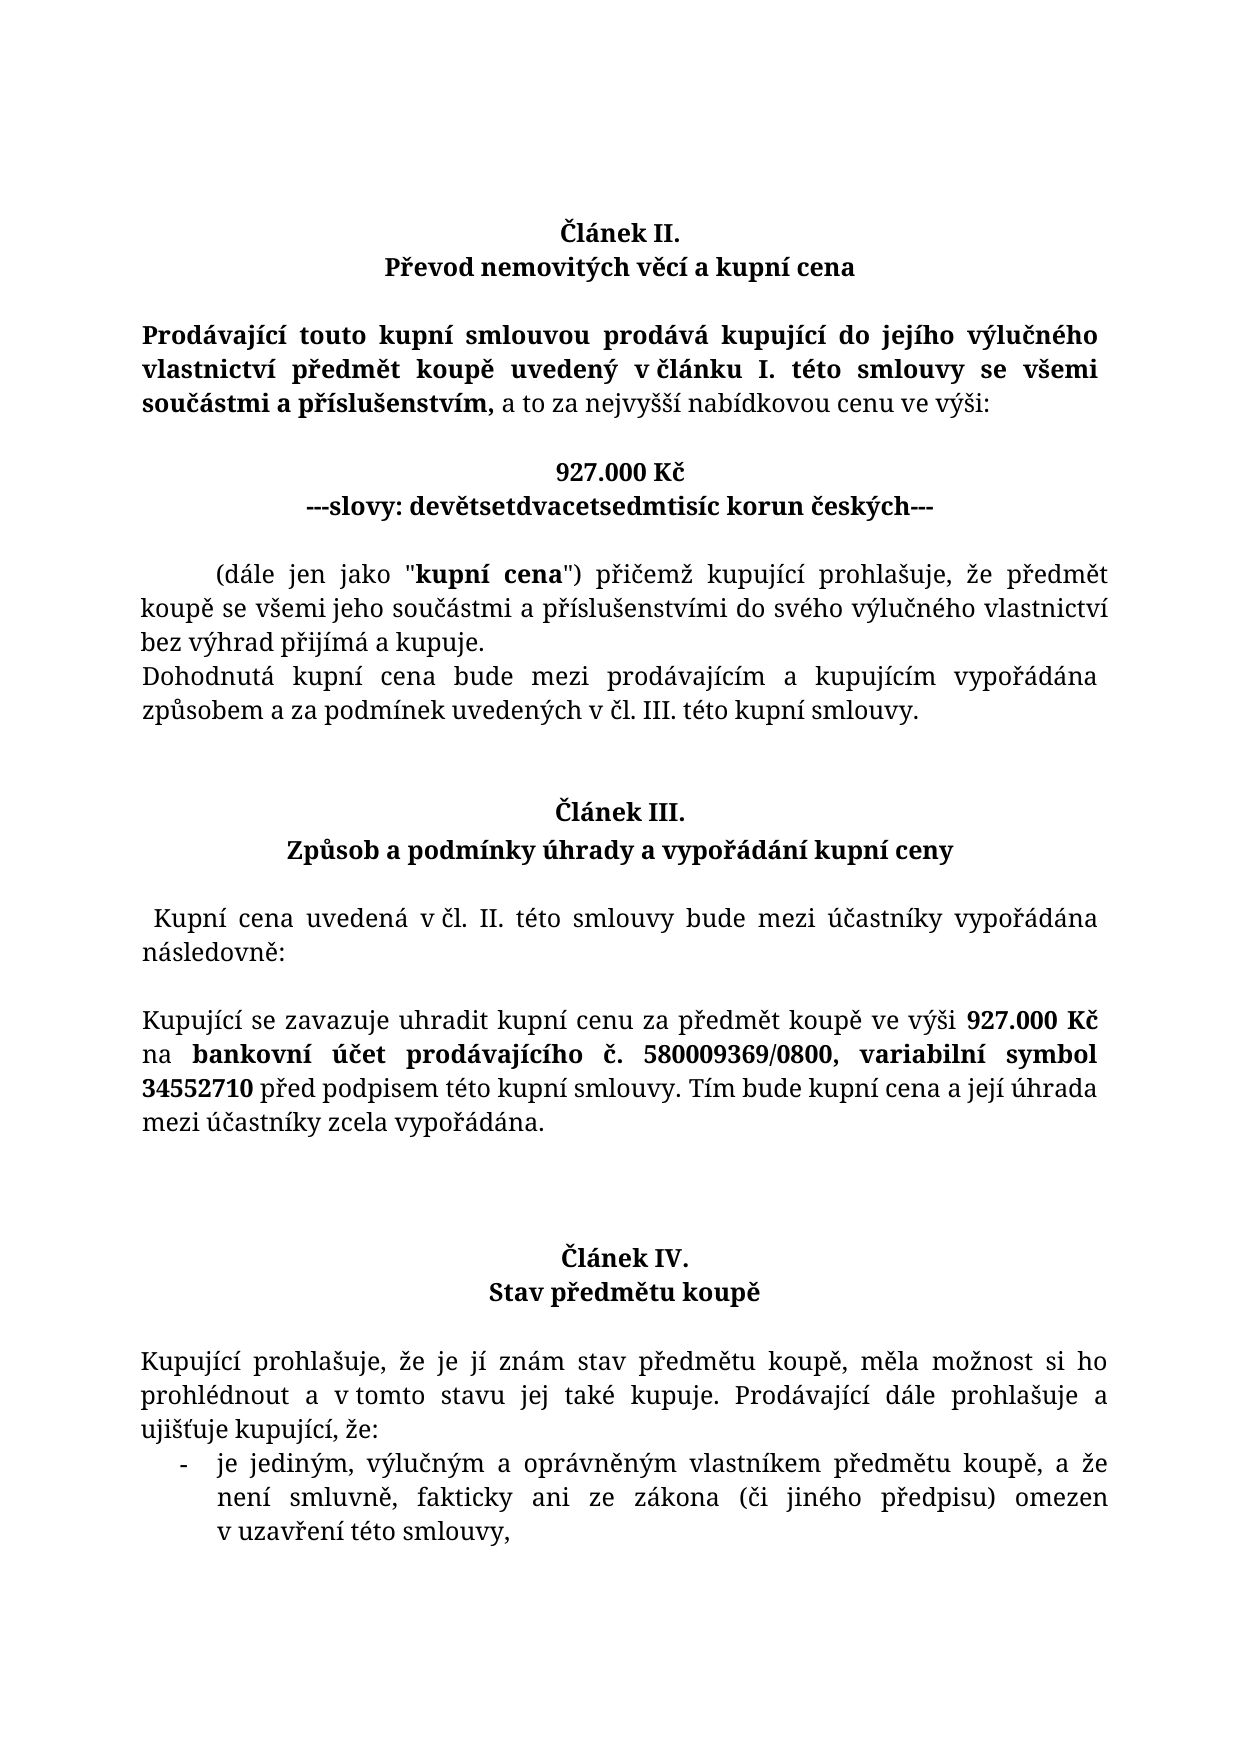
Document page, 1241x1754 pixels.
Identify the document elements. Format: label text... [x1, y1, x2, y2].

list je jediným, výlučným a oprávněným vlastníkem předmětu koupě, a že není smluvně, fakticky ani ze zákona (či jiného předpisu) omezen v uzavření této smlouvy, [179, 1445, 1109, 1548]
text 927.000 Kč [141, 454, 1098, 488]
text Článek IV. [141, 1241, 1109, 1275]
text Článek III. [142, 795, 1098, 829]
text Prodávající touto kupní smlouvou prodává kupující do jejího výlučného vlastnictví předmět koupě uvedený v článku I. této smlouvy se všemi součástmi a příslušenstvím, a to za nejvyšší nabídkovou cenu ve výši: [142, 318, 1098, 420]
text Převod nemovitých věcí a kupní cena [142, 250, 1098, 284]
text Kupní cena uvedená v čl. II. této smlouvy bude mezi účastníky vypořádána následovně: [142, 900, 1098, 968]
text Kupující prohlašuje, že je jí znám stav předmětu koupě, měla možnost si ho prohlédnout a v tomto stavu jej také kupuje. Prodávající dále prohlašuje a ujišťuje kupující, že: [140, 1343, 1109, 1445]
text ---slovy: devětsetdvacetsedmtisíc korun českých--- [141, 488, 1098, 522]
text Dohodnutá kupní cena bude mezi prodávajícím a kupujícím vypořádána způsobem a za podmínek uvedených v čl. III. této kupní smlouvy. [142, 659, 1098, 727]
text Článek II. [142, 216, 1098, 250]
text Způsob a podmínky úhrady a vypořádání kupní ceny [142, 832, 1098, 866]
text Kupující se zavazuje uhradit kupní cenu za předmět koupě ve výši 927.000 Kč na bankovní účet prodávajícího č. 580009369/0800, variabilní symbol 34552710 před podpisem této kupní smlouvy. Tím bude kupní cena a její úhrada mezi účastníky zcela vypořádána. [142, 1003, 1098, 1139]
text Stav předmětu koupě [140, 1275, 1109, 1309]
text (dále jen jako "kupní cena") přičemž kupující prohlašuje, že předmět koupě se všemi jeho součástmi a příslušenstvími do svého výlučného vlastnictví bez výhrad přijímá a kupuje. [140, 556, 1109, 659]
